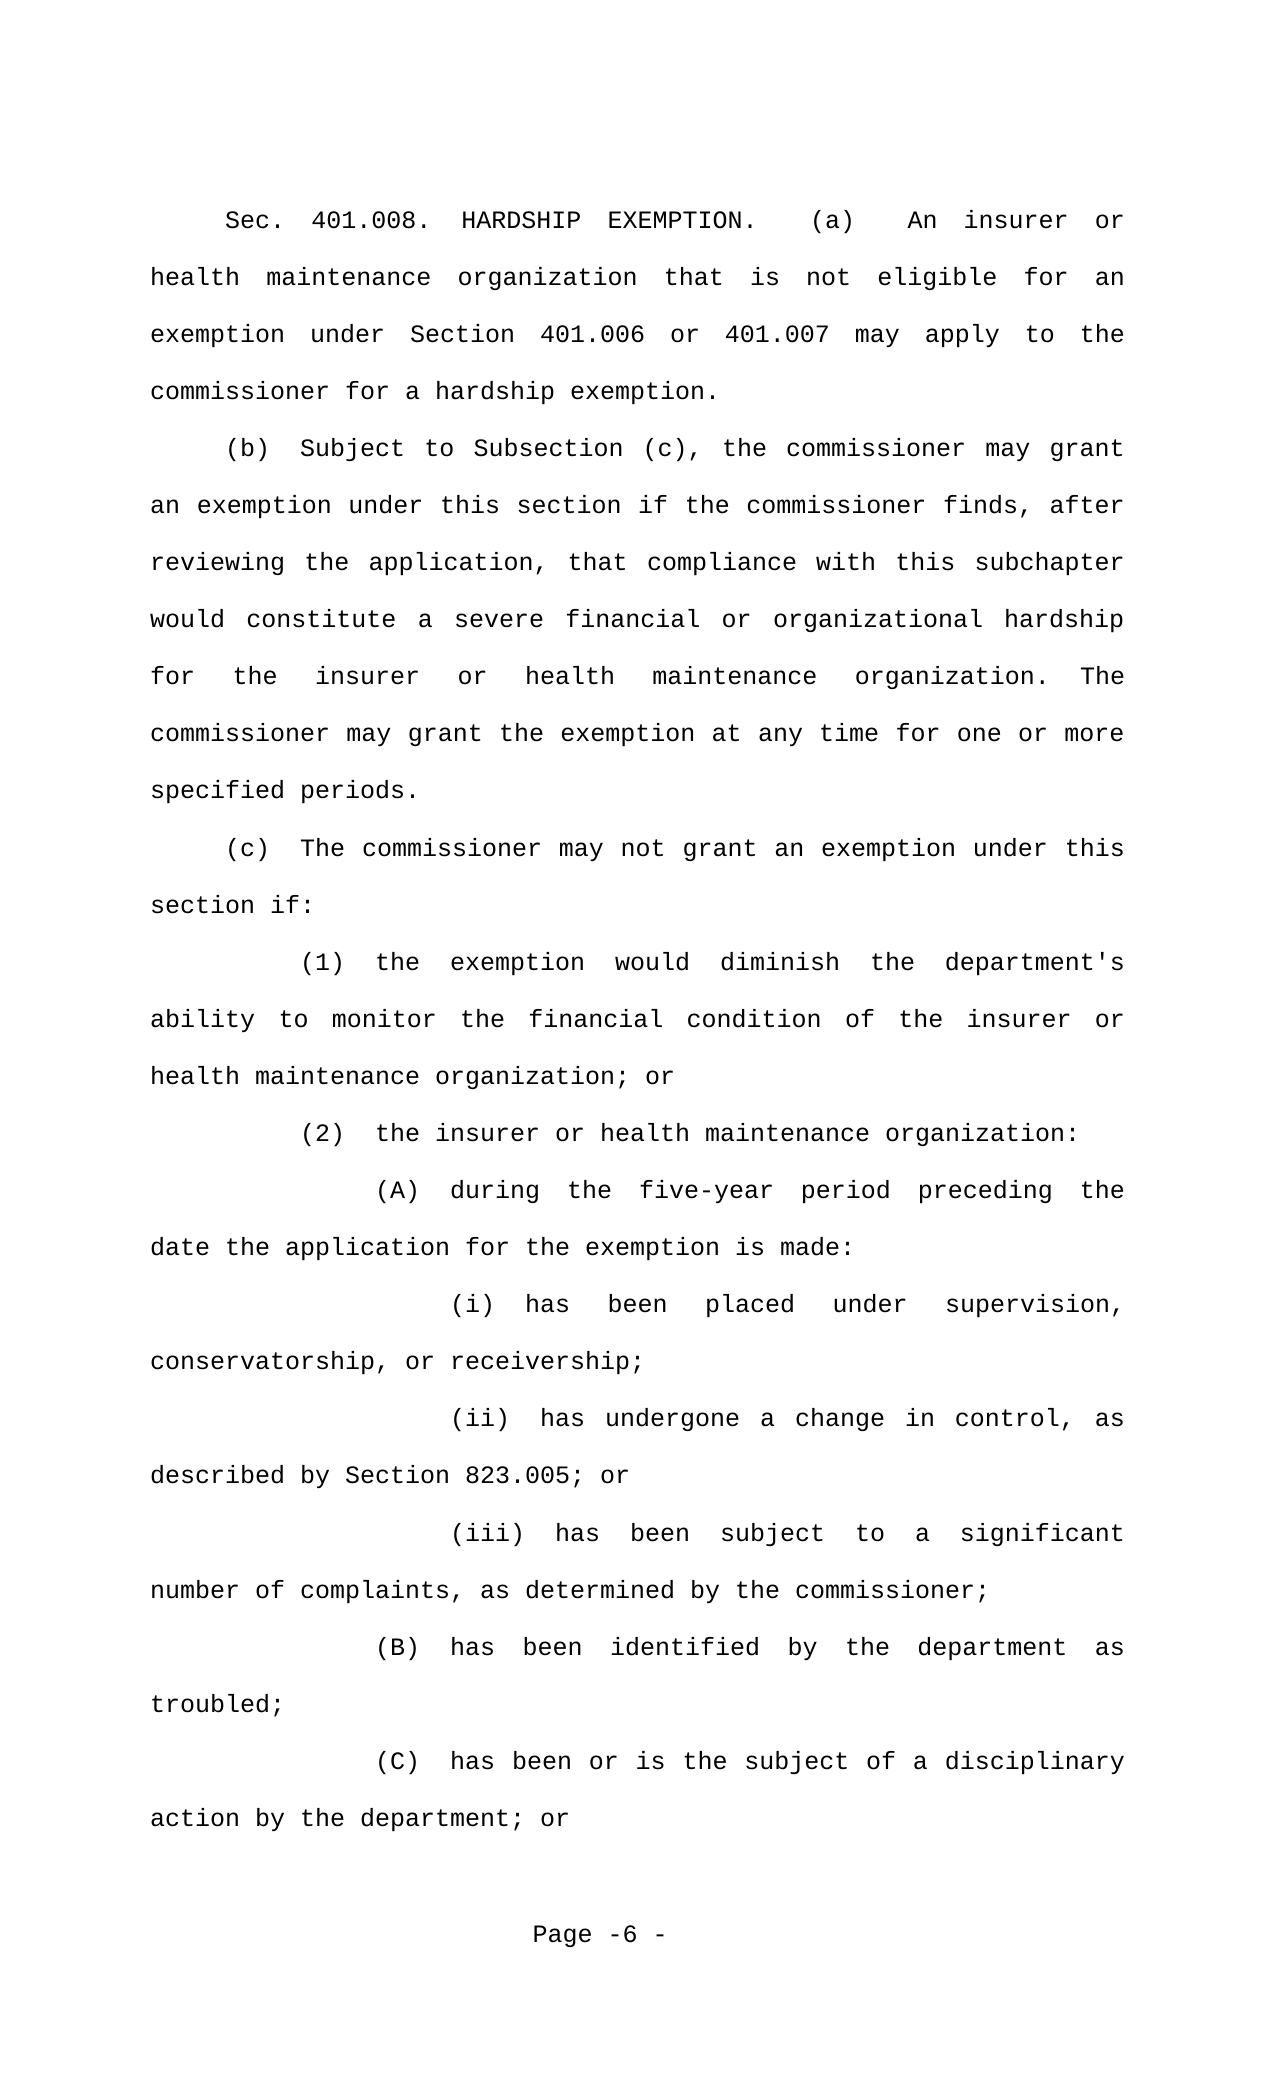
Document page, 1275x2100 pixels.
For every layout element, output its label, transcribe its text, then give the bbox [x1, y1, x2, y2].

text (C) has been or is the subject of a disciplinary action by the department; or [150, 1748, 1125, 1834]
text (ii) has undergone a change in control, as described by Section 823.005; or [150, 1406, 1125, 1491]
text (i) has been placed under supervision, conservatorship, or receivership; [150, 1292, 1125, 1377]
text (2) the insurer or health maintenance organization: [150, 1120, 1125, 1149]
text (1) the exemption would diminish the department's ability to monitor the financial condition of the insurer or health maintenance organization; or [150, 949, 1125, 1092]
text Sec. 401.008. HARDSHIP EXEMPTION. (a) An insurer or health maintenance organization that is not eligible for an exemption under Section 401.006 or 401.007 may apply to the commissioner for a hardship exemption. [150, 207, 1125, 407]
text (A) during the five-year period preceding the date the application for the exemption is made: [150, 1177, 1125, 1263]
text (iii) has been subject to a significant number of complaints, as determined by the commissioner; [150, 1520, 1125, 1606]
text (c) The commissioner may not grant an exemption under this section if: [150, 835, 1125, 921]
text (B) has been identified by the department as troubled; [150, 1634, 1125, 1720]
text (b) Subject to Subsection (c), the commissioner may grant an exemption under this section if the commissioner finds, after reviewing the application, that compliance with this subchapter would constitute a severe financial or organizational hardship for the insurer or health maintenance organization. The commissioner may grant the exemption at any time for one or more specified periods. [150, 435, 1125, 806]
